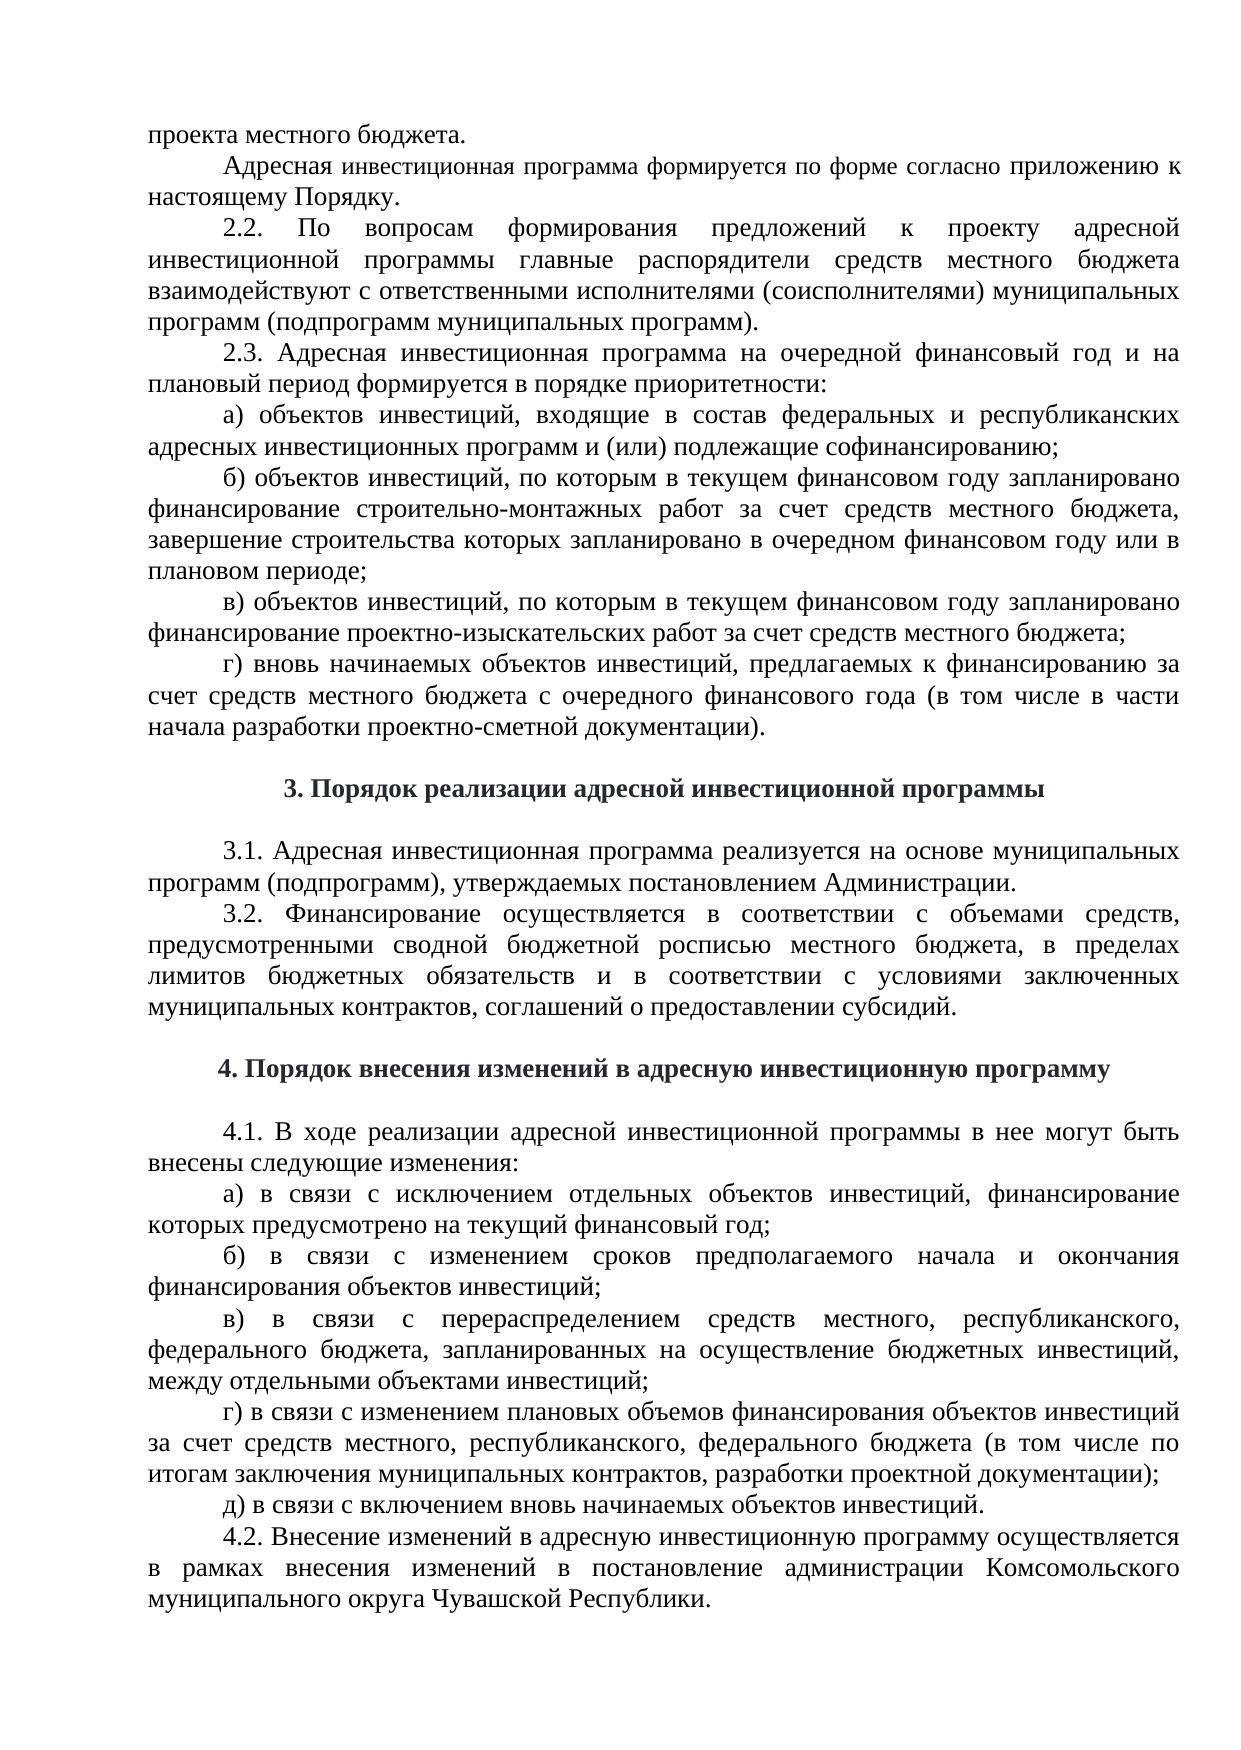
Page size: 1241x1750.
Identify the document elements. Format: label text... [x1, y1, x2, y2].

text г) в связи с изменением плановых объемов финансирования объектов инвестиций за счет средств местного, республиканского, федерального бюджета (в том числе по итогам заключения муниципальных контрактов, разработки проектной документации); [148, 1395, 1181, 1488]
text в) в связи с перераспределением средств местного, республиканского, федерального бюджета, запланированных на осуществление бюджетных инвестиций, между отдельными объектами инвестиций; [148, 1302, 1181, 1395]
text 4.2. Внесение изменений в адресную инвестиционную программу осуществляется в рамках внесения изменений в постановление администрации Комсомольского муниципального округа Чувашской Республики. [148, 1520, 1181, 1613]
text в) объектов инвестиций, по которым в текущем финансовом году запланировано финансирование проектно-изыскательских работ за счет средств местного бюджета; [148, 585, 1181, 648]
text б) в связи с изменением сроков предполагаемого начала и окончания финансирования объектов инвестиций; [148, 1239, 1181, 1302]
text г) вновь начинаемых объектов инвестиций, предлагаемых к финансированию за счет средств местного бюджета с очередного финансового года (в том числе в части начала разработки проектно-сметной документации). [148, 648, 1181, 741]
text 3.1. Адресная инвестиционная программа реализуется на основе муниципальных программ (подпрограмм), утверждаемых постановлением Администрации. [148, 834, 1181, 897]
text 2.3. Адресная инвестиционная программа на очередной финансовый год и на плановый период формируется в порядке приоритетности: [148, 336, 1181, 398]
text 3.2. Финансирование осуществляется в соответствии с объемами средств, предусмотренными сводной бюджетной росписью местного бюджета, в пределах лимитов бюджетных обязательств и в соответствии с условиями заключенных муниципальных контрактов, соглашений о предоставлении субсидий. [148, 897, 1181, 1021]
text а) объектов инвестиций, входящие в состав федеральных и республиканских адресных инвестиционных программ и (или) подлежащие софинансированию; [148, 398, 1181, 461]
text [148, 118, 1181, 149]
text д) в связи с включением вновь начинаемых объектов инвестиций. [148, 1488, 1181, 1520]
text 2.2. По вопросам формирования предложений к проекту адресной инвестиционной программы главные распорядители средств местного бюджета взаимодействуют с ответственными исполнителями (соисполнителями) муниципальных программ (подпрограмм муниципальных программ). [148, 212, 1181, 336]
subtitle 3. Порядок реализации адресной инвестиционной программы [148, 772, 1181, 803]
text б) объектов инвестиций, по которым в текущем финансовом году запланировано финансирование строительно-монтажных работ за счет средств местного бюджета, завершение строительства которых запланировано в очередном финансовом году или в плановом периоде; [148, 461, 1181, 585]
text 4.1. В ходе реализации адресной инвестиционной программы в нее могут быть внесены следующие изменения: [148, 1115, 1181, 1177]
text Адресная инвестиционная программа формируется по форме согласно приложению к настоящему Порядку. [148, 149, 1181, 212]
subtitle 4. Порядок внесения изменений в адресную инвестиционную программу [148, 1052, 1181, 1084]
text а) в связи с исключением отдельных объектов инвестиций, финансирование которых предусмотрено на текущий финансовый год; [148, 1177, 1181, 1239]
